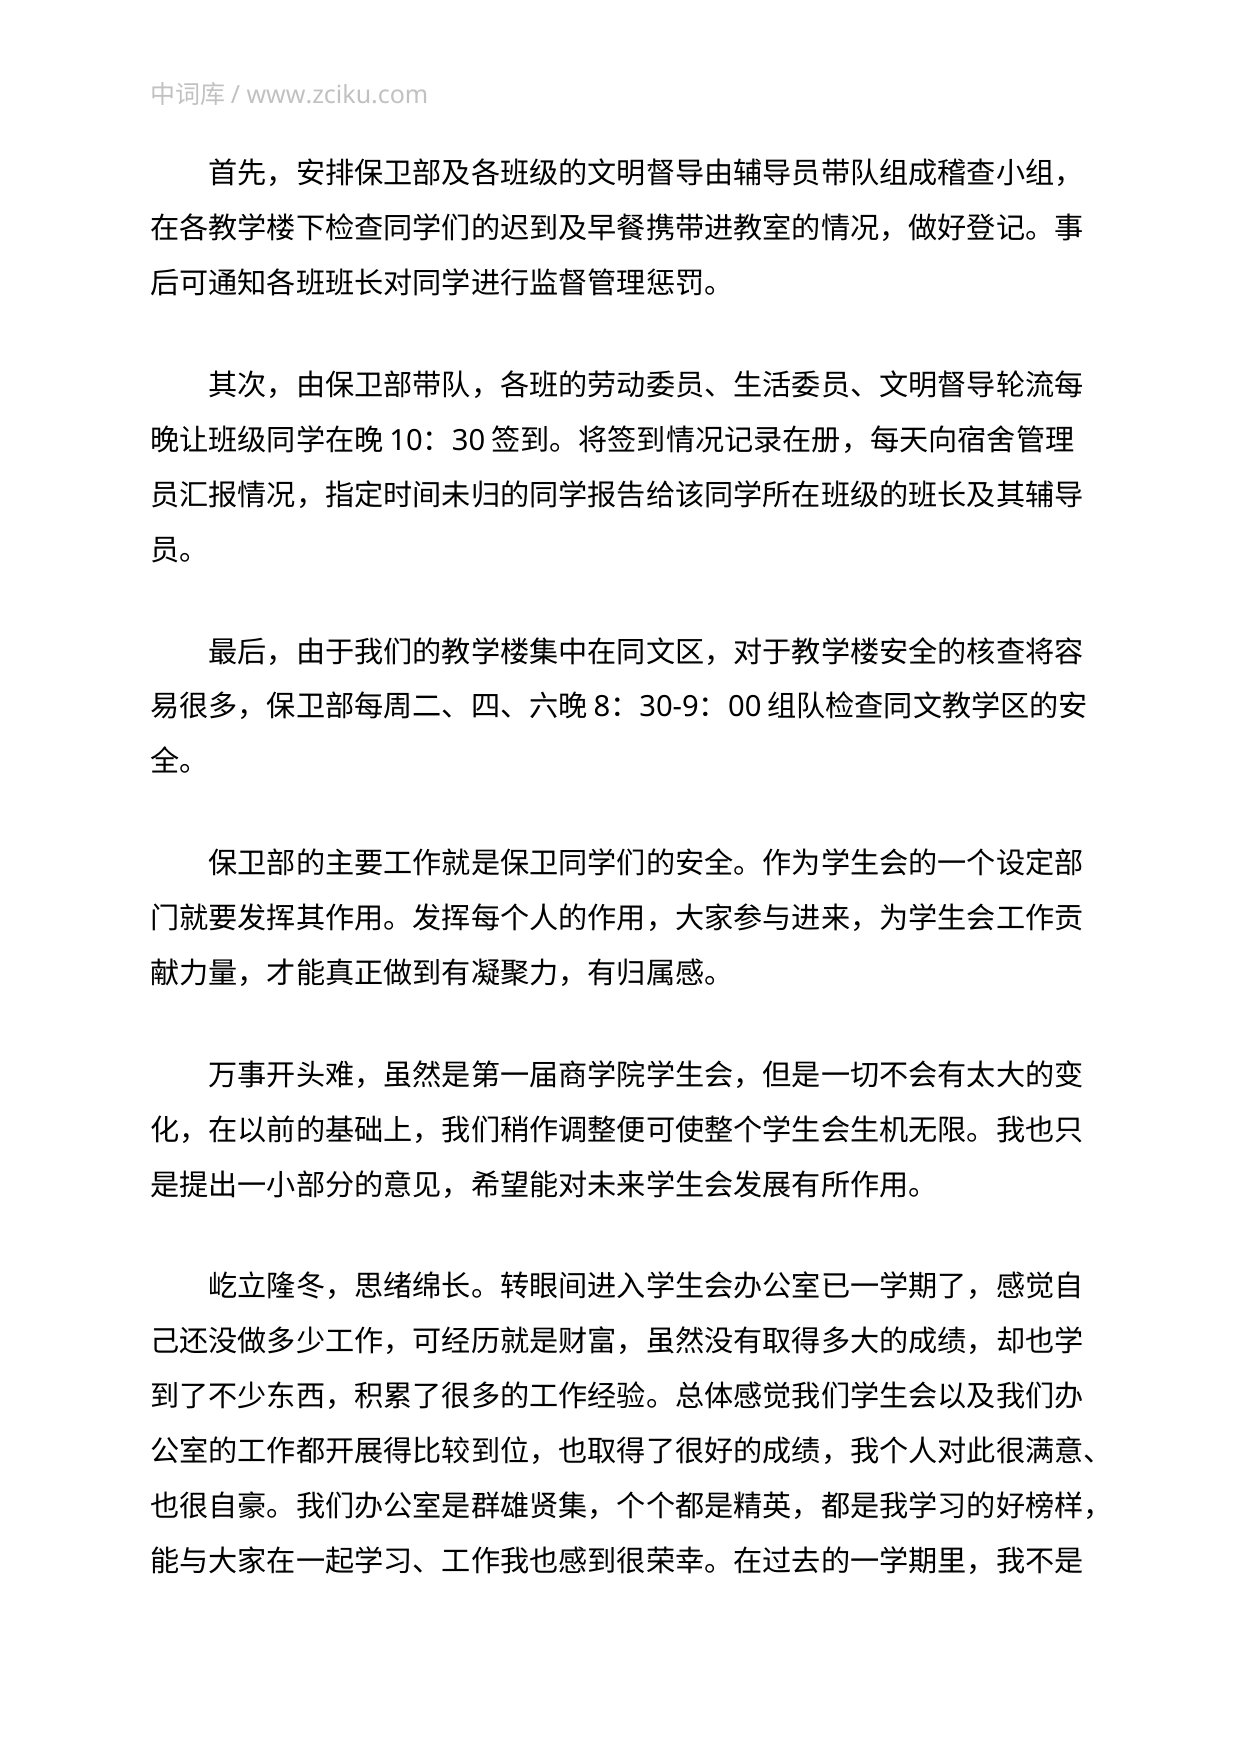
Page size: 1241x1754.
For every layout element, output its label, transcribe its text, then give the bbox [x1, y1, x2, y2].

text 保卫部的主要工作就是保卫同学们的安全。作为学生会的一个设定部门就要发挥其作用。发挥每个人的作用，大家参与进来，为学生会工作贡献力量，才能真正做到有凝聚力，有归属感。 [150, 840, 1090, 992]
text 其次，由保卫部带队，各班的劳动委员、生活委员、文明督导轮流每晚让班级同学在晚10：30签到。将签到情况记录在册，每天向宿舍管理员汇报情况，指定时间未归的同学报告给该同学所在班级的班长及其辅导员。 [150, 362, 1090, 569]
text 万事开头难，虽然是第一届商学院学生会，但是一切不会有太大的变化，在以前的基础上，我们稍作调整便可使整个学生会生机无限。我也只是提出一小部分的意见，希望能对未来学生会发展有所作用。 [150, 1051, 1090, 1203]
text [150, 1263, 1090, 1580]
text 首先，安排保卫部及各班级的文明督导由辅导员带队组成稽查小组，在各教学楼下检查同学们的迟到及早餐携带进教室的情况，做好登记。事后可通知各班班长对同学进行监督管理惩罚。 [150, 150, 1090, 302]
text 最后，由于我们的教学楼集中在同文区，对于教学楼安全的核查将容易很多，保卫部每周二、四、六晚8：30-9：00组队检查同文教学区的安全。 [150, 628, 1090, 780]
